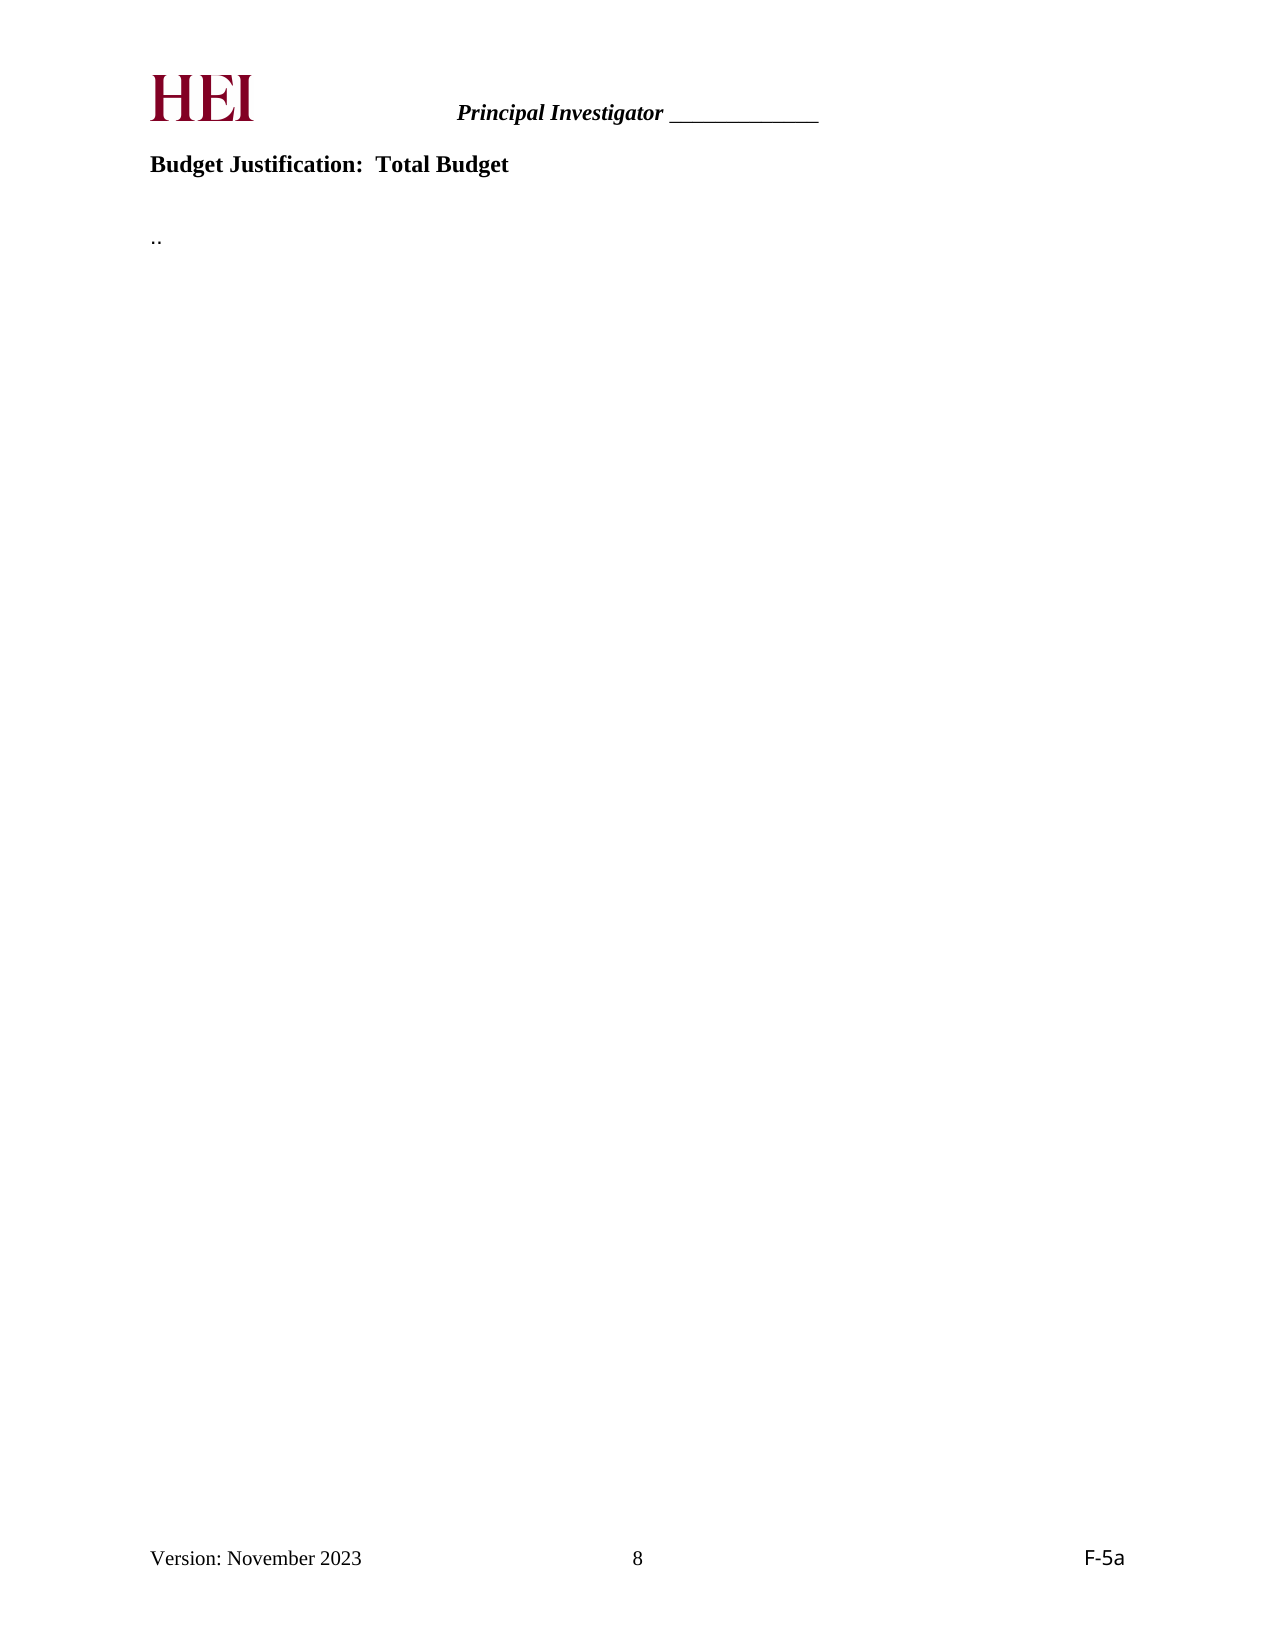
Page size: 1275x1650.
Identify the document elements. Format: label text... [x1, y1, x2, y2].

text Budget Justification: Total Budget [150, 150, 1125, 178]
text .. [150, 223, 1125, 249]
picture [150, 75, 254, 121]
